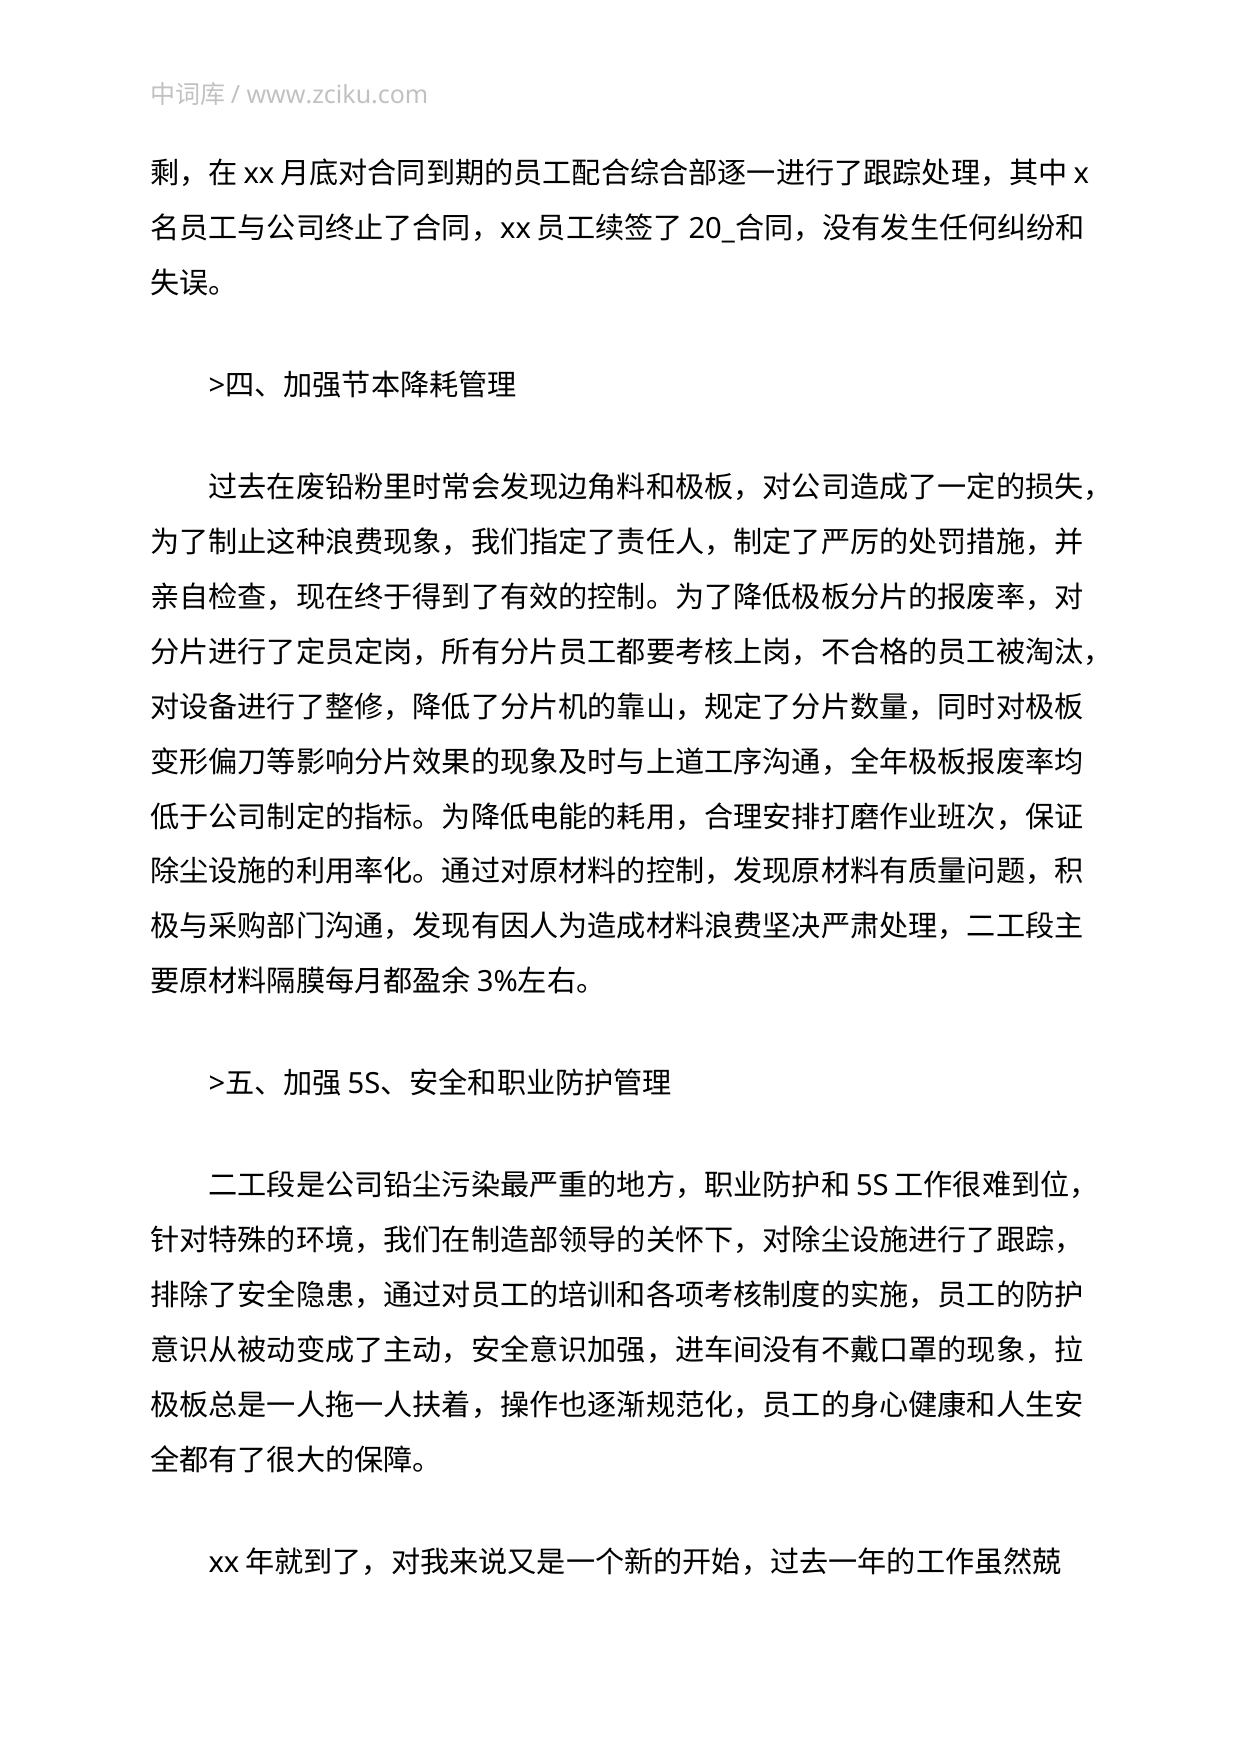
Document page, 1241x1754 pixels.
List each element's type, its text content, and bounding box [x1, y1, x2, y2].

text 二工段是公司铅尘污染最严重的地方，职业防护和5S工作很难到位，针对特殊的环境，我们在制造部领导的关怀下，对除尘设施进行了跟踪，排除了安全隐患，通过对员工的培训和各项考核制度的实施，员工的防护意识从被动变成了主动，安全意识加强，进车间没有不戴口罩的现象，拉极板总是一人拖一人扶着，操作也逐渐规范化，员工的身心健康和人生安全都有了很大的保障。 [150, 1162, 1090, 1479]
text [150, 150, 1090, 302]
text >四、加强节本降耗管理 [150, 362, 1090, 404]
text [150, 1538, 1090, 1581]
text >五、加强5S、安全和职业防护管理 [150, 1060, 1090, 1102]
text 过去在废铅粉里时常会发现边角料和极板，对公司造成了一定的损失，为了制止这种浪费现象，我们指定了责任人，制定了严厉的处罚措施，并亲自检查，现在终于得到了有效的控制。为了降低极板分片的报废率，对分片进行了定员定岗，所有分片员工都要考核上岗，不合格的员工被淘汰，对设备进行了整修，降低了分片机的靠山，规定了分片数量，同时对极板变形偏刀等影响分片效果的现象及时与上道工序沟通，全年极板报废率均低于公司制定的指标。为降低电能的耗用，合理安排打磨作业班次，保证除尘设施的利用率化。通过对原材料的控制，发现原材料有质量问题，积极与采购部门沟通，发现有因人为造成材料浪费坚决严肃处理，二工段主要原材料隔膜每月都盈余3%左右。 [150, 464, 1090, 1000]
